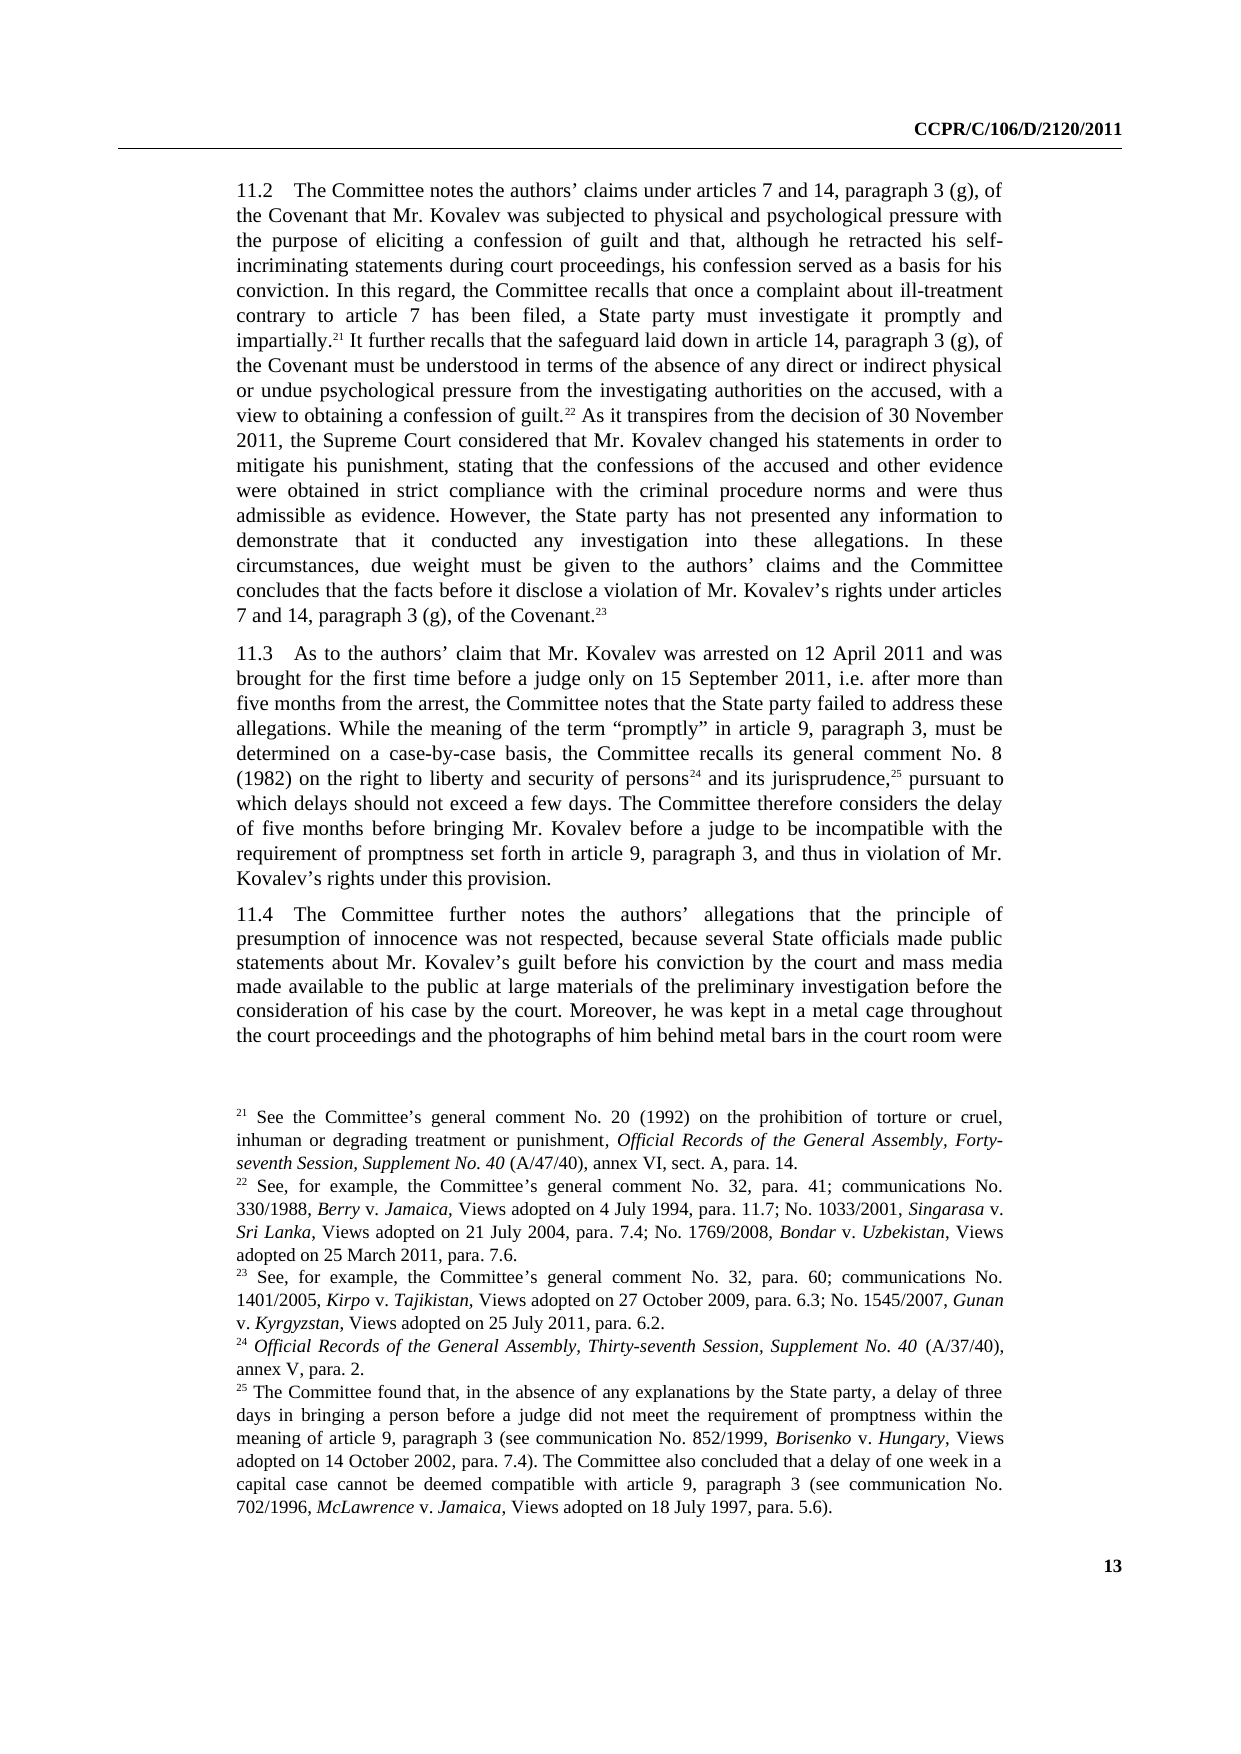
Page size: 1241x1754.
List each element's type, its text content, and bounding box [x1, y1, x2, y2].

text 11.4 The Committee further notes the authors’ allegations that the principle of presumption of innocence was not respected, because several State officials made public statements about Mr. Kovalev’s guilt before his conviction by the court and mass media made available to the public at large materials of the preliminary investigation before the consideration of his case by the court. Moreover, he was kept in a metal cage throughout the court proceedings and the photographs of him behind metal bars in the court room were published in local print media. In this respect, the Committee recalls its jurisprudence as reflected in its general comment No. 32, according to which “the presumption of innocence, which is fundamental to the protection of human rights, imposes on the prosecution the burden of proving the charge, guarantees that no guilt can be presumed until the charge has been proved beyond reasonable doubt, ensures that the accused has the benefit of doubt, and requires that persons accused of a criminal act must be treated in accordance with this principle”. The same general comment refers to the duty of all public authorities to refrain from prejudging the outcome of a trial, including by abstaining from making public statements affirming the guilt of the accused; it further states that defendants should normally not be shackled or kept in cages during trial or otherwise presented to the court in a manner indicating that they may be dangerous criminals and that the media should avoid news coverage undermining the presumption of innocence. On the basis of the information before it and in the absence of any other pertinent information from the State party, the Committee considers that the presumption of innocence of Mr. Kovalev guaranteed under article 14, paragraph 2, of the Covenant has been violated. [236, 902, 1004, 1047]
text 11.3 As to the authors’ claim that Mr. Kovalev was arrested on 12 April 2011 and was brought for the first time before a judge only on 15 September 2011, i.e. after more than five months from the arrest, the Committee notes that the State party failed to address these allegations. While the meaning of the term “promptly” in article 9, paragraph 3, must be determined on a case-by-case basis, the Committee recalls its general comment No. 8 (1982) on the right to liberty and security of persons and its jurisprudence, pursuant to which delays should not exceed a few days. The Committee therefore considers the delay of five months before bringing Mr. Kovalev before a judge to be incompatible with the requirement of promptness set forth in article 9, paragraph 3, and thus in violation of Mr. Kovalev’s rights under this provision. [236, 640, 1004, 890]
text 11.2 The Committee notes the authors’ claims under articles 7 and 14, paragraph 3 (g), of the Covenant that Mr. Kovalev was subjected to physical and psychological pressure with the purpose of eliciting a confession of guilt and that, although he retracted his self-incriminating statements during court proceedings, his confession served as a basis for his conviction. In this regard, the Committee recalls that once a complaint about ill-treatment contrary to article 7 has been filed, a State party must investigate it promptly and impartially. It further recalls that the safeguard laid down in article 14, paragraph 3 (g), of the Covenant must be understood in terms of the absence of any direct or indirect physical or undue psychological pressure from the investigating authorities on the accused, with a view to obtaining a confession of guilt. As it transpires from the decision of 30 November 2011, the Supreme Court considered that Mr. Kovalev changed his statements in order to mitigate his punishment, stating that the confessions of the accused and other evidence were obtained in strict compliance with the criminal procedure norms and were thus admissible as evidence. However, the State party has not presented any information to demonstrate that it conducted any investigation into these allegations. In these circumstances, due weight must be given to the authors’ claims and the Committee concludes that the facts before it disclose a violation of Mr. Kovalev’s rights under articles 7 and 14, paragraph 3 (g), of the Covenant. [236, 177, 1004, 627]
